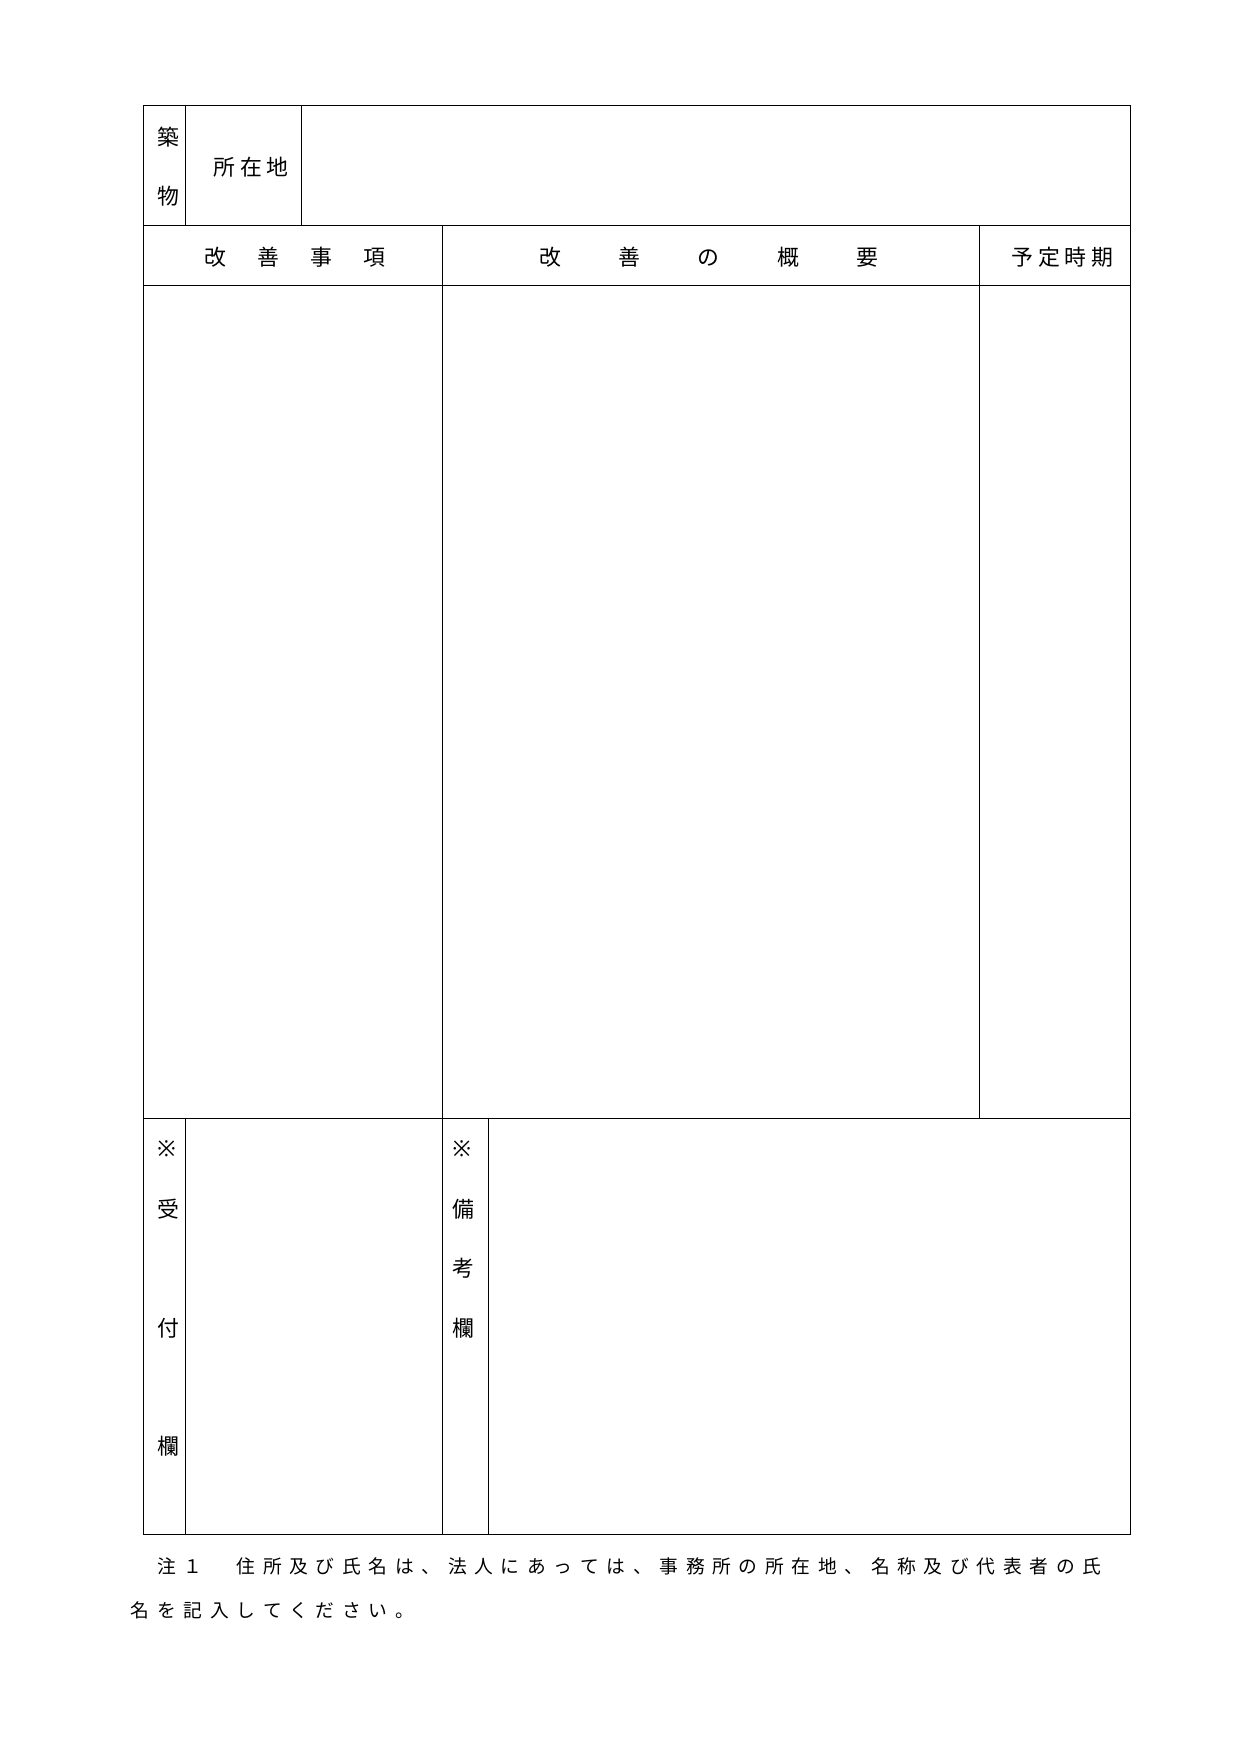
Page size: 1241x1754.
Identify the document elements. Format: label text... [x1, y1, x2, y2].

table_cell 建 築 物 [144, 106, 185, 225]
table_cell [302, 106, 1130, 225]
table_cell 改 善 事 項 [144, 226, 442, 285]
table_cell ※ 備 考 欄 [443, 1119, 488, 1534]
table_cell 予定時期 [980, 226, 1130, 285]
table_cell [144, 286, 442, 1118]
table_cell [186, 1119, 442, 1534]
table_cell [489, 1119, 1130, 1534]
table_cell 所在地 [186, 106, 301, 225]
table_cell ※ 受 付 欄 [144, 1119, 185, 1534]
table_cell [980, 286, 1130, 1118]
table_cell 改 善 の 概 要 [443, 226, 979, 285]
text 注１ 住所及び氏名は、法人にあっては、事務所の所在地、名称及び代表者の氏名を記入してください。 [131, 1535, 1109, 1624]
table_cell [443, 286, 979, 1118]
